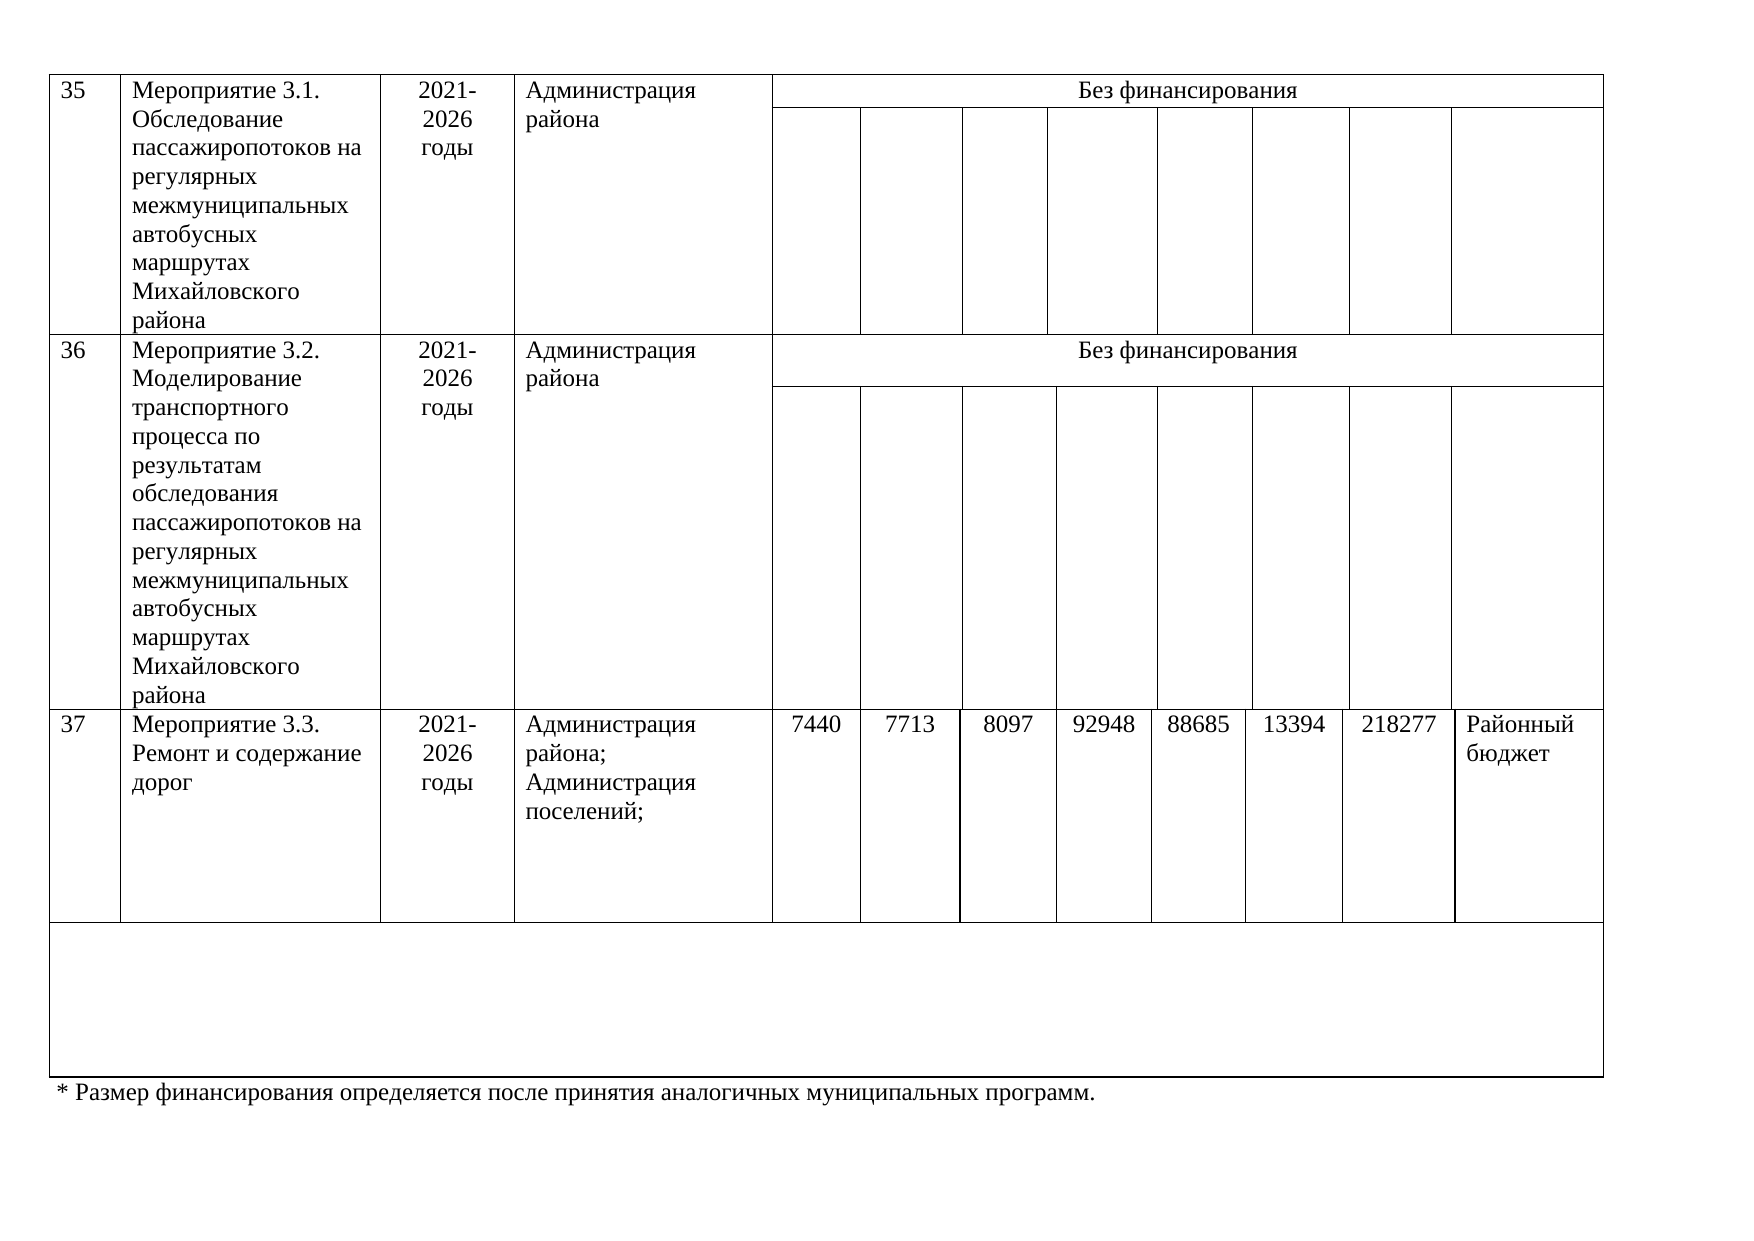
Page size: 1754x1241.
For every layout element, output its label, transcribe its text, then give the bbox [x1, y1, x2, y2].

table_cell [50, 923, 1603, 1076]
table_cell 7713 [861, 710, 959, 922]
table_cell 88685 [1152, 710, 1245, 922]
table_cell Без финансирования [773, 335, 1603, 386]
table_cell 218277 [1343, 710, 1454, 922]
table_cell [1158, 108, 1252, 334]
table_cell Мероприятие 3.2. Моделирование транспортного процесса по результатам обследования пассажиропотоков на регулярных межмуниципальных автобусных маршрутах Михайловского района [121, 335, 380, 708]
table_cell [1057, 387, 1157, 708]
table_cell [773, 387, 860, 708]
table_cell 2021- 2026 годы [381, 710, 514, 922]
table_cell Администрация района [515, 335, 772, 708]
table_cell [1452, 387, 1603, 708]
table_cell 13394 [1246, 710, 1342, 922]
table_cell 2021- 2026 годы [381, 335, 514, 708]
table_cell 8097 [961, 710, 1056, 922]
table_cell Мероприятие 3.3. Ремонт и содержание дорог [121, 710, 380, 922]
table_cell 37 [50, 710, 120, 922]
table_cell [773, 108, 860, 334]
table_cell [1158, 387, 1252, 708]
table_cell 7440 [773, 710, 860, 922]
table_cell Без финансирования [773, 75, 1603, 107]
table_cell [1350, 387, 1451, 708]
table_cell [861, 387, 962, 708]
table_cell 92948 [1057, 710, 1151, 922]
table_cell Администрация района; Администрация поселений; [515, 710, 772, 922]
table_cell [861, 108, 962, 334]
table_cell [1048, 108, 1157, 334]
table_cell [1452, 108, 1603, 334]
table_cell [963, 387, 1056, 708]
text * Размер финансирования определяется после принятия аналогичных муниципальных программ. [56, 1077, 1636, 1106]
table_cell 36 [50, 335, 120, 708]
table_cell Районный бюджет [1456, 710, 1603, 922]
table_cell Администрация района [515, 75, 772, 334]
table_cell [1253, 108, 1349, 334]
table_cell [1350, 108, 1451, 334]
table_cell [963, 108, 1047, 334]
table_cell Мероприятие 3.1. Обследование пассажиропотоков на регулярных межмуниципальных автобусных маршрутах Михайловского района [121, 75, 380, 334]
table_cell 2021- 2026 годы [381, 75, 514, 334]
table_cell 35 [50, 75, 120, 334]
table_cell [1253, 387, 1349, 708]
